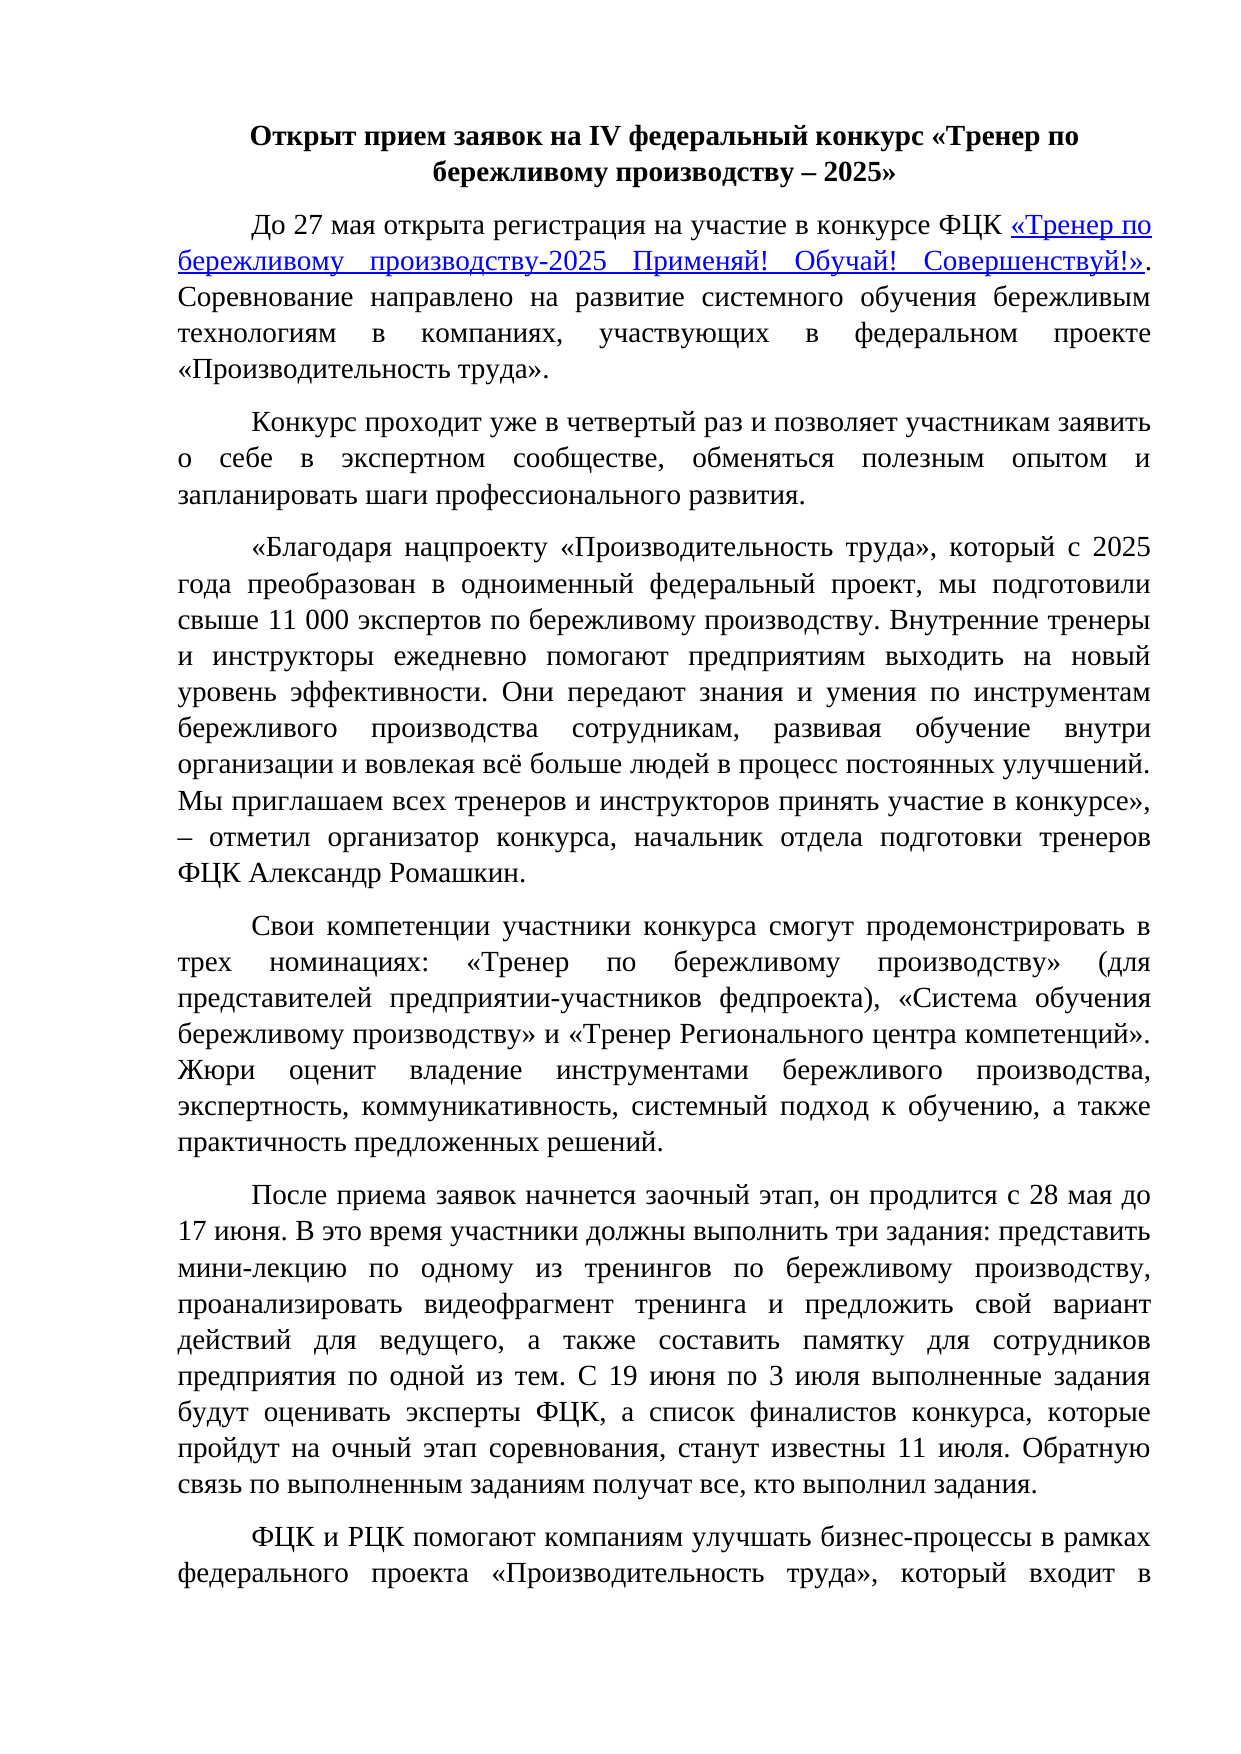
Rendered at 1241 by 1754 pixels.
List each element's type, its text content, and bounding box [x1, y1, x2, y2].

text «Благодаря нацпроекту «Производительность труда», который с 2025 года преобразован в одноименный федеральный проект, мы подготовили свыше 11 000 экспертов по бережливому производству. Внутренние тренеры и инструкторы ежедневно помогают предприятиям выходить на новый уровень эффективности. Они передают знания и умения по инструментам бережливого производства сотрудникам, развивая обучение внутри организации и вовлекая всё больше людей в процесс постоянных улучшений. Мы приглашаем всех тренеров и инструкторов принять участие в конкурсе», – отметил организатор конкурса, начальник отдела подготовки тренеров ФЦК Александр Ромашкин. [177, 529, 1152, 888]
text После приема заявок начнется заочный этап, он продлится с 28 мая до 17 июня. В это время участники должны выполнить три задания: представить мини-лекцию по одному из тренингов по бережливому производству, проанализировать видеофрагмент тренинга и предложить свой вариант действий для ведущего, а также составить памятку для сотрудников предприятия по одной из тем. С 19 июня по 3 июля выполненные задания будут оценивать эксперты ФЦК, а список финалистов конкурса, которые пройдут на очный этап соревнования, станут известны 11 июля. Обратную связь по выполненным заданиям получат все, кто выполнил задания. [177, 1177, 1152, 1500]
text Свои компетенции участники конкурса смогут продемонстрировать в трех номинациях: «Тренер по бережливому производству» (для представителей предприятии-участников федпроекта), «Система обучения бережливому производству» и «Тренер Регионального центра компетенций». Жюри оценит владение инструментами бережливого производства, экспертность, коммуникативность, системный подход к обучению, а также практичность предложенных решений. [177, 908, 1152, 1158]
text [177, 1519, 1152, 1589]
text Открыт прием заявок на IV федеральный конкурс «Тренер по бережливому производству – 2025» [177, 118, 1152, 188]
text До 27 мая открыта регистрация на участие в конкурсе ФЦК «Тренер по бережливому производству-2025 Применяй! Обучай! Совершенствуй!». Соревнование направлено на развитие системного обучения бережливым технологиям в компаниях, участвующих в федеральном проекте «Производительность труда». [177, 207, 1152, 385]
text Конкурс проходит уже в четвертый раз и позволяет участникам заявить о себе в экспертном сообществе, обменяться полезным опытом и запланировать шаги профессионального развития. [177, 404, 1152, 510]
